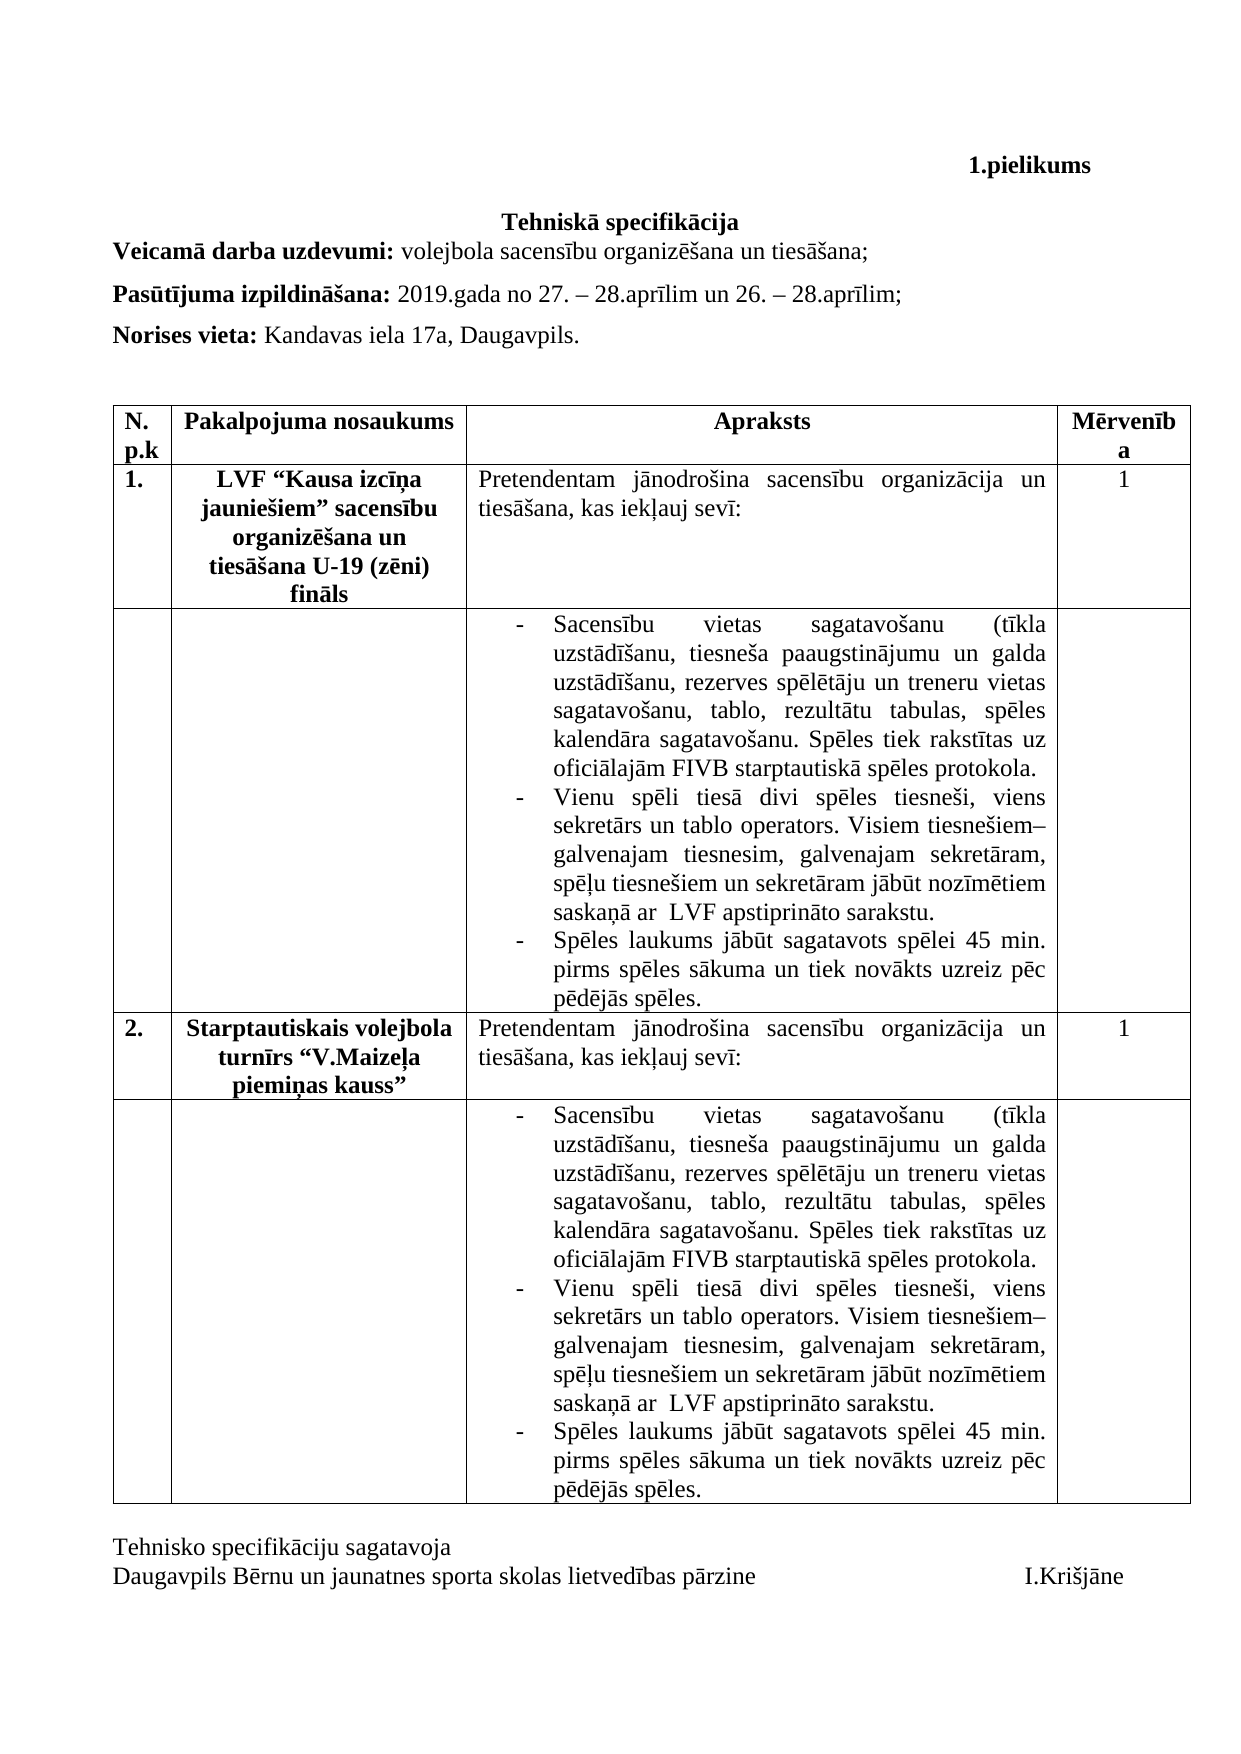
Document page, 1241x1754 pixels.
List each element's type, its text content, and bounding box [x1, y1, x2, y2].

table_cell [172, 609, 466, 1012]
text Daugavpils Bērnu un jaunatnes sporta skolas lietvedības pārzine I.Krišjāne [112, 1561, 1128, 1590]
text Norises vieta: Kandavas iela 17a, Daugavpils. [112, 321, 1128, 349]
table_cell LVF “Kausa izcīņa jauniešiem” sacensību organizēšana un tiesāšana U-19 (zēni) fināls [172, 465, 466, 608]
list 1.pielikums [187, 150, 1128, 179]
text Tehnisko specifikāciju sagatavoja [112, 1532, 1128, 1561]
table_cell [172, 1100, 466, 1503]
table_header N.p.k [114, 406, 171, 463]
text Tehniskā specifikācija [112, 207, 1128, 236]
table_cell 2. [114, 1013, 171, 1099]
text Veicamā darba uzdevumi: volejbola sacensību organizēšana un tiesāšana; [112, 236, 1128, 265]
table_cell Sacensību vietas sagatavošanu (tīkla uzstādīšanu, tiesneša paaugstinājumu un galda uzstādīšanu, rezerves spēlētāju un treneru vietas sagatavošanu, tablo, rezultātu tabulas, spēles kalendāra sagatavošanu. Spēles tiek rakstītas uz oficiālajām FIVB starptautiskā spēles protokola. Vienu spēli tiesā divi spēles tiesneši, viens sekretārs un tablo operators. Visiem tiesnešiem–galvenajam tiesnesim, galvenajam sekretāram, spēļu tiesnešiem un sekretāram jābūt nozīmētiem saskaņā ar LVF apstiprināto sarakstu. Spēles laukums jābūt sagatavots spēlei 45 min. pirms spēles sākuma un tiek novākts uzreiz pēc pēdējās spēles. [467, 609, 1057, 1012]
table_cell 1. [114, 465, 171, 608]
table_cell 1 [1058, 1013, 1190, 1099]
table_cell [114, 609, 171, 1012]
table_cell Starptautiskais volejbola turnīrs “V.Maizeļa piemiņas kauss” [172, 1013, 466, 1099]
table_header Apraksts [467, 406, 1057, 463]
table_cell [1058, 609, 1190, 1012]
text Pasūtījuma izpildināšana: 2019.gada no 27. – 28.aprīlim un 26. – 28.aprīlim; [112, 279, 1128, 308]
table_cell Sacensību vietas sagatavošanu (tīkla uzstādīšanu, tiesneša paaugstinājumu un galda uzstādīšanu, rezerves spēlētāju un treneru vietas sagatavošanu, tablo, rezultātu tabulas, spēles kalendāra sagatavošanu. Spēles tiek rakstītas uz oficiālajām FIVB starptautiskā spēles protokola. Vienu spēli tiesā divi spēles tiesneši, viens sekretārs un tablo operators. Visiem tiesnešiem–galvenajam tiesnesim, galvenajam sekretāram, spēļu tiesnešiem un sekretāram jābūt nozīmētiem saskaņā ar LVF apstiprināto sarakstu. Spēles laukums jābūt sagatavots spēlei 45 min. pirms spēles sākuma un tiek novākts uzreiz pēc pēdējās spēles. [467, 1100, 1057, 1503]
table_header Mērvenība [1058, 406, 1190, 463]
table_cell Pretendentam jānodrošina sacensību organizācija un tiesāšana, kas iekļauj sevī: [467, 465, 1057, 608]
table_cell [114, 1100, 171, 1503]
table_header Pakalpojuma nosaukums [172, 406, 466, 463]
table_cell Pretendentam jānodrošina sacensību organizācija un tiesāšana, kas iekļauj sevī: [467, 1013, 1057, 1099]
table_cell 1 [1058, 465, 1190, 608]
table_cell [1058, 1100, 1190, 1503]
